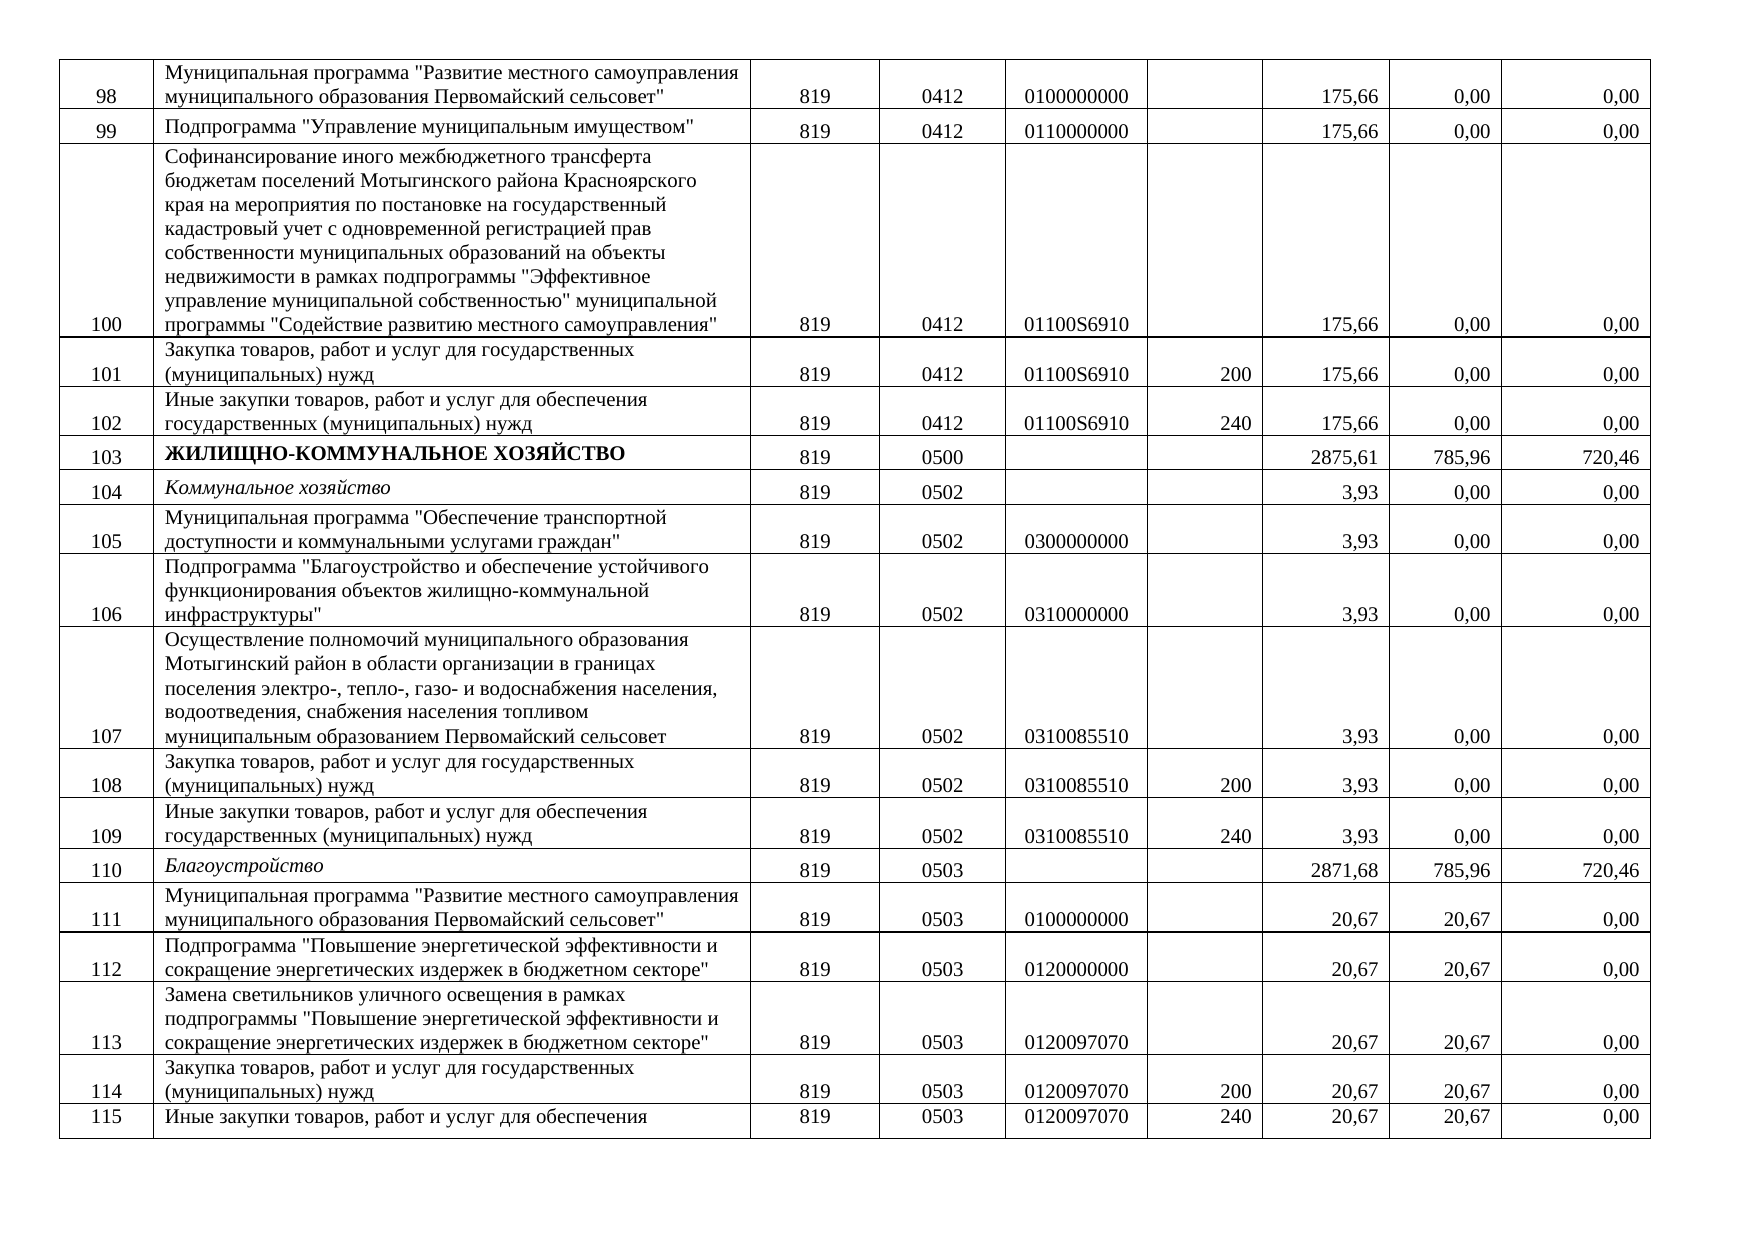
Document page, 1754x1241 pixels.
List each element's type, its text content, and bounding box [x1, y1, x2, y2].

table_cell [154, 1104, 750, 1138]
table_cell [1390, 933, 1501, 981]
table_cell 240 [1148, 387, 1262, 435]
table_cell [1148, 60, 1262, 108]
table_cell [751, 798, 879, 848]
table_cell 98 [60, 60, 153, 108]
table_cell 785,96 [1390, 436, 1501, 469]
table_cell 0,00 [1390, 109, 1501, 143]
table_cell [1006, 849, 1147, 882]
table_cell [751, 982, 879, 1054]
table_cell 107 [60, 627, 153, 748]
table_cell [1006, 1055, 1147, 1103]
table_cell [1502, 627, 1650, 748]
table_cell 01100S6910 [1006, 387, 1147, 435]
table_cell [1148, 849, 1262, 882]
table_cell 100 [60, 144, 153, 336]
table_cell 819 [751, 436, 879, 469]
table_cell 200 [1148, 338, 1262, 386]
table_cell 0,00 [1502, 338, 1650, 386]
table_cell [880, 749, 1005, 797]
table_cell 0,00 [1390, 554, 1501, 626]
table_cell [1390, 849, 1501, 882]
table_cell 819 [751, 505, 879, 553]
table_cell 99 [60, 109, 153, 143]
table_cell [1148, 627, 1262, 748]
table_cell 819 [751, 144, 879, 336]
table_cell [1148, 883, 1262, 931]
table_cell 0,00 [1502, 505, 1650, 553]
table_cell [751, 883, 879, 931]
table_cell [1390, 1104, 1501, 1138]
table_cell 0310000000 [1006, 554, 1147, 626]
table_cell 0,00 [1390, 627, 1501, 748]
table_cell 105 [60, 505, 153, 553]
table_cell 0,00 [1502, 554, 1650, 626]
table_cell 0,00 [1390, 505, 1501, 553]
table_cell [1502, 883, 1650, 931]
table_cell Подпрограмма "Благоустройство и обеспечение устойчивого функционирования объектов жилищно-коммунальной инфраструктуры" [154, 554, 750, 626]
table_cell [1148, 554, 1262, 626]
table_cell 102 [60, 387, 153, 435]
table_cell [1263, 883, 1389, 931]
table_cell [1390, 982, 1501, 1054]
table_cell 0502 [880, 554, 1005, 626]
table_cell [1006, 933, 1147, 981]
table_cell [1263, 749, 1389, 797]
table_cell Иные закупки товаров, работ и услуг для обеспечения государственных (муниципальных) нужд [154, 387, 750, 435]
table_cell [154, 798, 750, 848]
table_cell [1148, 109, 1262, 143]
table_cell [1006, 470, 1147, 504]
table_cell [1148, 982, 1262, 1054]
table_cell 819 [751, 627, 879, 748]
table_cell 0412 [880, 338, 1005, 386]
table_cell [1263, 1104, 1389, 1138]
table_cell 0,00 [1502, 470, 1650, 504]
table_cell 0,00 [1502, 144, 1650, 336]
table_cell 720,46 [1502, 436, 1650, 469]
table_cell Закупка товаров, работ и услуг для государственных (муниципальных) нужд [154, 338, 750, 386]
table_cell 3,93 [1263, 505, 1389, 553]
table_cell 0300000000 [1006, 505, 1147, 553]
table_cell 103 [60, 436, 153, 469]
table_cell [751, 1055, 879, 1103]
table_cell 0412 [880, 109, 1005, 143]
table_cell 175,66 [1263, 387, 1389, 435]
table_cell 3,93 [1263, 554, 1389, 626]
table_cell Осуществление полномочий муниципального образования Мотыгинский район в области организации в границах поселения электро-, тепло-, газо- и водоснабжения населения, водоотведения, снабжения населения топливом муниципальным образованием Первомайский сельсовет [154, 627, 750, 748]
table_cell 0310085510 [1006, 627, 1147, 748]
table_cell Софинансирование иного межбюджетного трансферта бюджетам поселений Мотыгинского района Красноярского края на мероприятия по постановке на государственный кадастровый учет с одновременной регистрацией прав собственности муниципальных образований на объекты недвижимости в рамках подпрограммы "Эффективное управление муниципальной собственностью" муниципальной программы "Содействие развитию местного самоуправления" [154, 144, 750, 336]
table_cell [1148, 505, 1262, 553]
table_cell 175,66 [1263, 109, 1389, 143]
table_cell [1148, 436, 1262, 469]
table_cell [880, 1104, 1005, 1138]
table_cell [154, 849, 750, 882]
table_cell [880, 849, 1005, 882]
table_cell 01100S6910 [1006, 144, 1147, 336]
table_cell 0502 [880, 470, 1005, 504]
table_cell [1006, 436, 1147, 469]
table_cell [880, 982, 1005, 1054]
table_cell 104 [60, 470, 153, 504]
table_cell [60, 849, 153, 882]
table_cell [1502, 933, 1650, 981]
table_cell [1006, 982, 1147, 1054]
table_cell 01100S6910 [1006, 338, 1147, 386]
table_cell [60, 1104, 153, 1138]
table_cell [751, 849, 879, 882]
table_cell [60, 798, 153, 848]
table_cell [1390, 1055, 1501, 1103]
table_cell 2875,61 [1263, 436, 1389, 469]
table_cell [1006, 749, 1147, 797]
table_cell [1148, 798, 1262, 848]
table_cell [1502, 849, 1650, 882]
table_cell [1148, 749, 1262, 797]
table_cell 819 [751, 554, 879, 626]
table_cell 819 [751, 60, 879, 108]
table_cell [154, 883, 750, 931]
table_cell 0,00 [1390, 387, 1501, 435]
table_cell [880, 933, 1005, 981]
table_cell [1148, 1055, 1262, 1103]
table_cell [1148, 470, 1262, 504]
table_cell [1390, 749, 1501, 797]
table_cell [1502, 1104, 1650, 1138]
table_cell 0,00 [1390, 144, 1501, 336]
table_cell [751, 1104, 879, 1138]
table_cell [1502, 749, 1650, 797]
table_cell 0412 [880, 387, 1005, 435]
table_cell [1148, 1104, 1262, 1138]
table_cell 819 [751, 338, 879, 386]
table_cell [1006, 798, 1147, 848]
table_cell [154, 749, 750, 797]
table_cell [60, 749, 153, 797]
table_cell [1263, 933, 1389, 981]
table_cell 819 [751, 109, 879, 143]
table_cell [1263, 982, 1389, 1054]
table_cell 0412 [880, 60, 1005, 108]
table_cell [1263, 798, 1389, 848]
table_cell 0502 [880, 505, 1005, 553]
table_cell ЖИЛИЩНО-КОММУНАЛЬНОЕ ХОЗЯЙСТВО [154, 436, 750, 469]
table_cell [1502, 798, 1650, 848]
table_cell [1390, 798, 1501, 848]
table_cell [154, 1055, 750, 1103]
table_cell 0,00 [1390, 60, 1501, 108]
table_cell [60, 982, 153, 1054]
table_cell 175,66 [1263, 144, 1389, 336]
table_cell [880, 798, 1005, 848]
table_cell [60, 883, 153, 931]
table_cell 0502 [880, 627, 1005, 748]
table_cell 0110000000 [1006, 109, 1147, 143]
table_cell 0100000000 [1006, 60, 1147, 108]
table_cell Муниципальная программа "Развитие местного самоуправления муниципального образования Первомайский сельсовет" [154, 60, 750, 108]
table_cell Подпрограмма "Управление муниципальным имуществом" [154, 109, 750, 143]
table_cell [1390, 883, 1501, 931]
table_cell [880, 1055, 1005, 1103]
table_cell 0,00 [1502, 109, 1650, 143]
table_cell 0500 [880, 436, 1005, 469]
table_cell 819 [751, 387, 879, 435]
table_cell 0,00 [1390, 338, 1501, 386]
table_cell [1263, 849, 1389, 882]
table_cell 819 [751, 470, 879, 504]
table_cell Муниципальная программа "Обеспечение транспортной доступности и коммунальными услугами граждан" [154, 505, 750, 553]
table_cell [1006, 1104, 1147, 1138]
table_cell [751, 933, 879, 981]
table_cell [1148, 144, 1262, 336]
table_cell 0,00 [1502, 60, 1650, 108]
table_cell 3,93 [1263, 627, 1389, 748]
table_cell 175,66 [1263, 338, 1389, 386]
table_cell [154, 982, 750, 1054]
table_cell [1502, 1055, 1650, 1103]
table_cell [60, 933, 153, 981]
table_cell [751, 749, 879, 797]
table_cell 0,00 [1502, 387, 1650, 435]
table_cell 3,93 [1263, 470, 1389, 504]
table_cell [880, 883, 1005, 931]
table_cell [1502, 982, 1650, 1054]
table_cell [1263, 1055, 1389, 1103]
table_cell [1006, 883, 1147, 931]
table_cell 0,00 [1390, 470, 1501, 504]
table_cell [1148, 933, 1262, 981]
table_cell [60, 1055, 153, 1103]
table_cell 0412 [880, 144, 1005, 336]
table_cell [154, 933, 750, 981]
table_cell 101 [60, 338, 153, 386]
table_cell 106 [60, 554, 153, 626]
table_cell 175,66 [1263, 60, 1389, 108]
table_cell Коммунальное хозяйство [154, 470, 750, 504]
